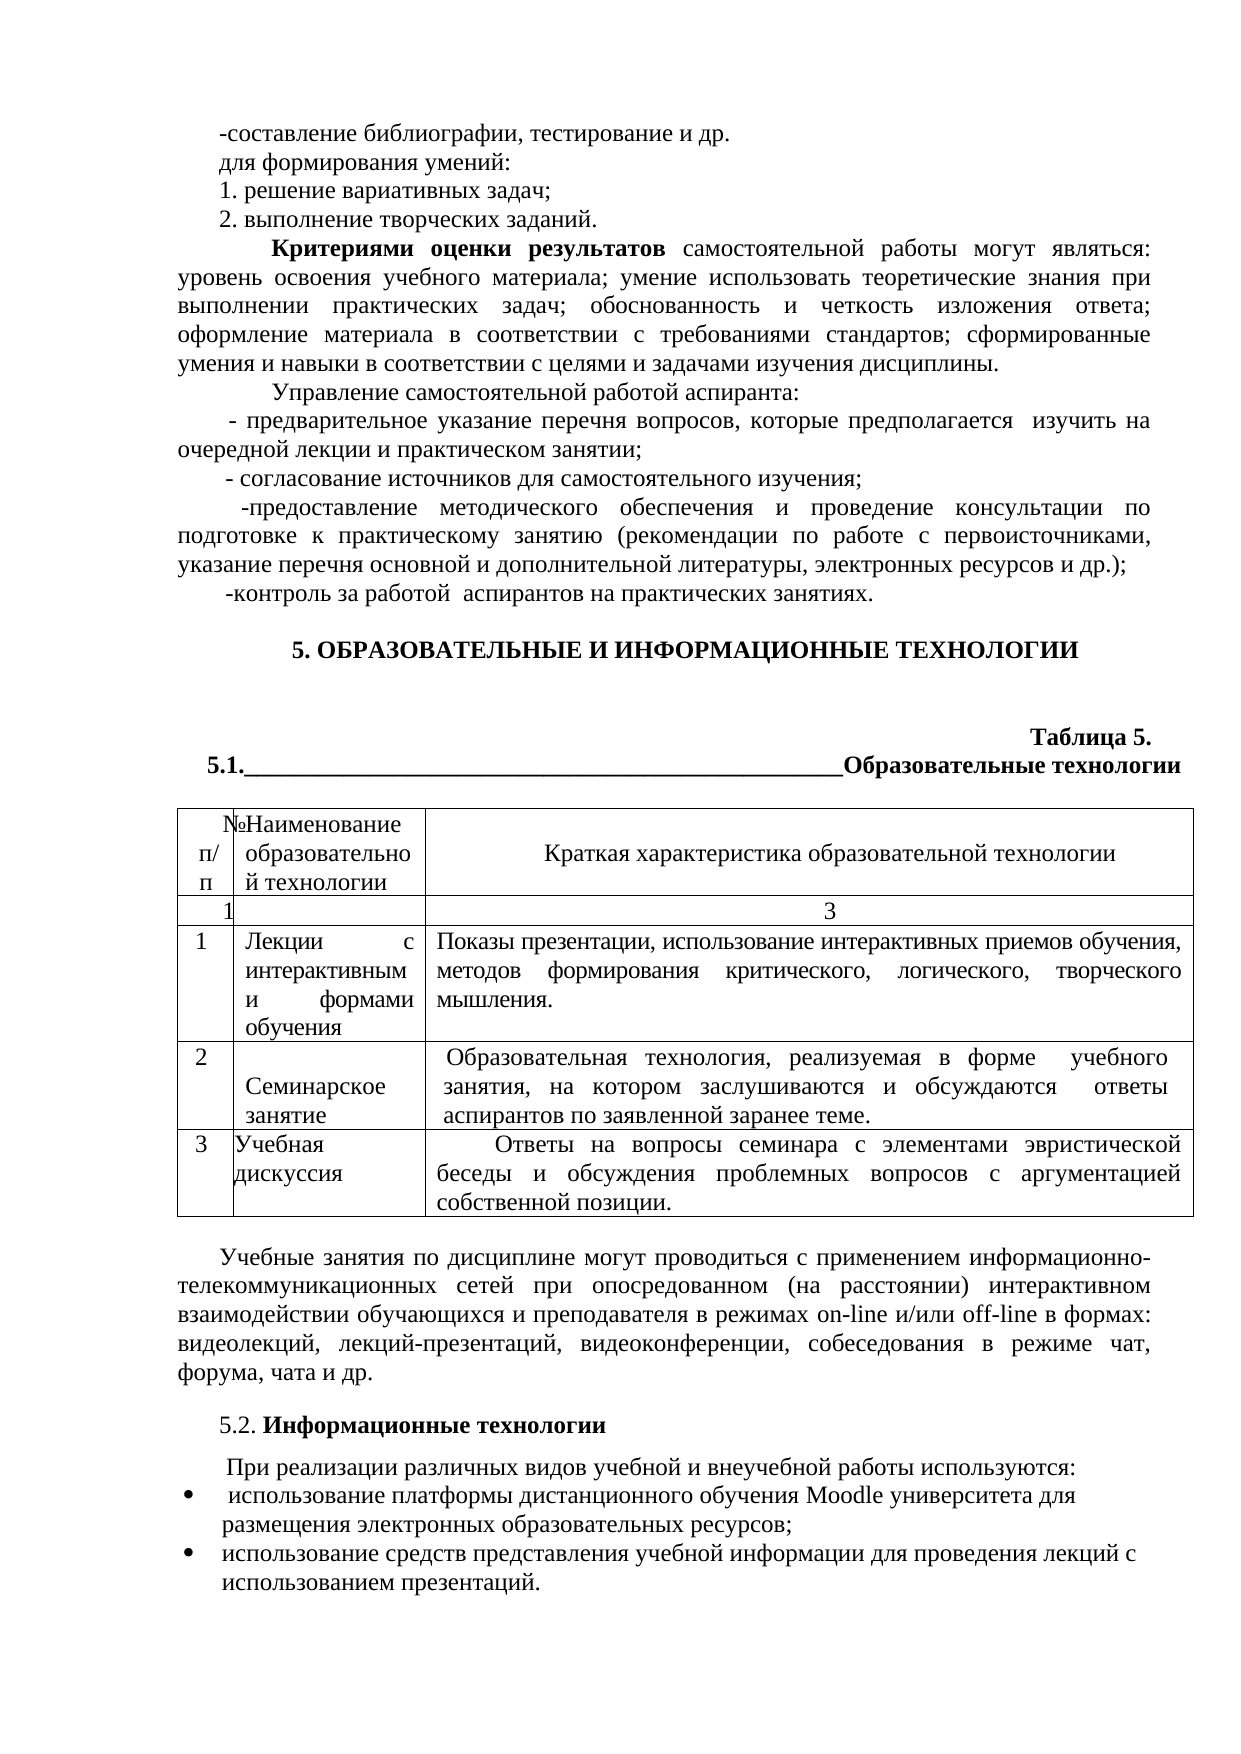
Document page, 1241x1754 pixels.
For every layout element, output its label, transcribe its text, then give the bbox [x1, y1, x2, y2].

text 2. выполнение творческих заданий. [177, 204, 1152, 233]
text - предварительное указание перечня вопросов, которые предполагается изучить на очередной лекции и практическом занятии; [177, 406, 1152, 463]
table_cell 3 [426, 896, 1193, 925]
text - согласование источников для самостоятельного изучения; [177, 463, 1152, 492]
table_cell Ответы на вопросы семинара с элементами эвристической беседы и обсуждения проблемных вопросов с аргументацией собственной позиции. [426, 1130, 1193, 1216]
table_cell Показы презентации, использование интерактивных приемов обучения, методов формирования критического, логического, творческого мышления. [426, 926, 1193, 1041]
table_cell Лекции с интерактивными формами обучения [234, 926, 425, 1041]
text 5.2. Информационные технологии [177, 1411, 1152, 1439]
text 1. решение вариативных задач; [177, 176, 1152, 204]
list использование платформы дистанционного обучения Moodle университета для размещения электронных образовательных ресурсов; [184, 1481, 1152, 1538]
text Таблица 5. [177, 722, 1152, 751]
text 5. ОБРАЗОВАТЕЛЬНЫЕ И ИНФОРМАЦИОННЫЕ ТЕХНОЛОГИИ [177, 636, 1152, 664]
table_header Наименование образовательной технологии [234, 809, 425, 895]
text При реализации различных видов учебной и внеучебной работы используются: [184, 1452, 1152, 1481]
table_header № п/п [178, 809, 233, 895]
table_cell [178, 926, 233, 1041]
table_cell [178, 1130, 233, 1216]
text Учебные занятия по дисциплине могут проводиться с применением информационно-телекоммуникационных сетей при опосредованном (на расстоянии) интерактивном взаимодействии обучающихся и преподавателя в режимах on-line и/или off-line в формах: видеолекций, лекций-презентаций, видеоконференции, собеседования в режиме чат, форума, чата и др. [177, 1242, 1152, 1386]
text -составление библиографии, тестирование и др. [177, 118, 1152, 147]
text для формирования умений: [177, 147, 1152, 176]
table_cell Семинарское занятие [234, 1042, 425, 1128]
table_cell Образовательная технология, реализуемая в форме учебного занятия, на котором заслушиваются и обсуждаются ответы аспирантов по заявленной заранее теме. [426, 1042, 1193, 1128]
table_cell Учебная дискуссия [234, 1130, 425, 1216]
text Управление самостоятельной работой аспиранта: [177, 377, 1152, 406]
list использование средств представления учебной информации для проведения лекций с использованием презентаций. [184, 1538, 1152, 1596]
table_header Краткая характеристика образовательной технологии [426, 809, 1193, 895]
text -предоставление методического обеспечения и проведение консультации по подготовке к практическому занятию (рекомендации по работе с первоисточниками, указание перечня основной и дополнительной литературы, электронных ресурсов и др.); [177, 492, 1152, 578]
text Критериями оценки результатов самостоятельной работы могут являться: уровень освоения учебного материала; умение использовать теоретические знания при выполнении практических задач; обоснованность и четкость изложения ответа; оформление материала в соответствии с требованиями стандартов; сформированные умения и навыки в соответствии с целями и задачами изучения дисциплины. [177, 233, 1152, 377]
text -контроль за работой аспирантов на практических занятиях. [177, 578, 1152, 607]
list Образовательные технологии [207, 751, 1152, 779]
table_cell [234, 896, 425, 925]
table_cell 1 [178, 896, 233, 925]
table_cell [178, 1042, 233, 1128]
